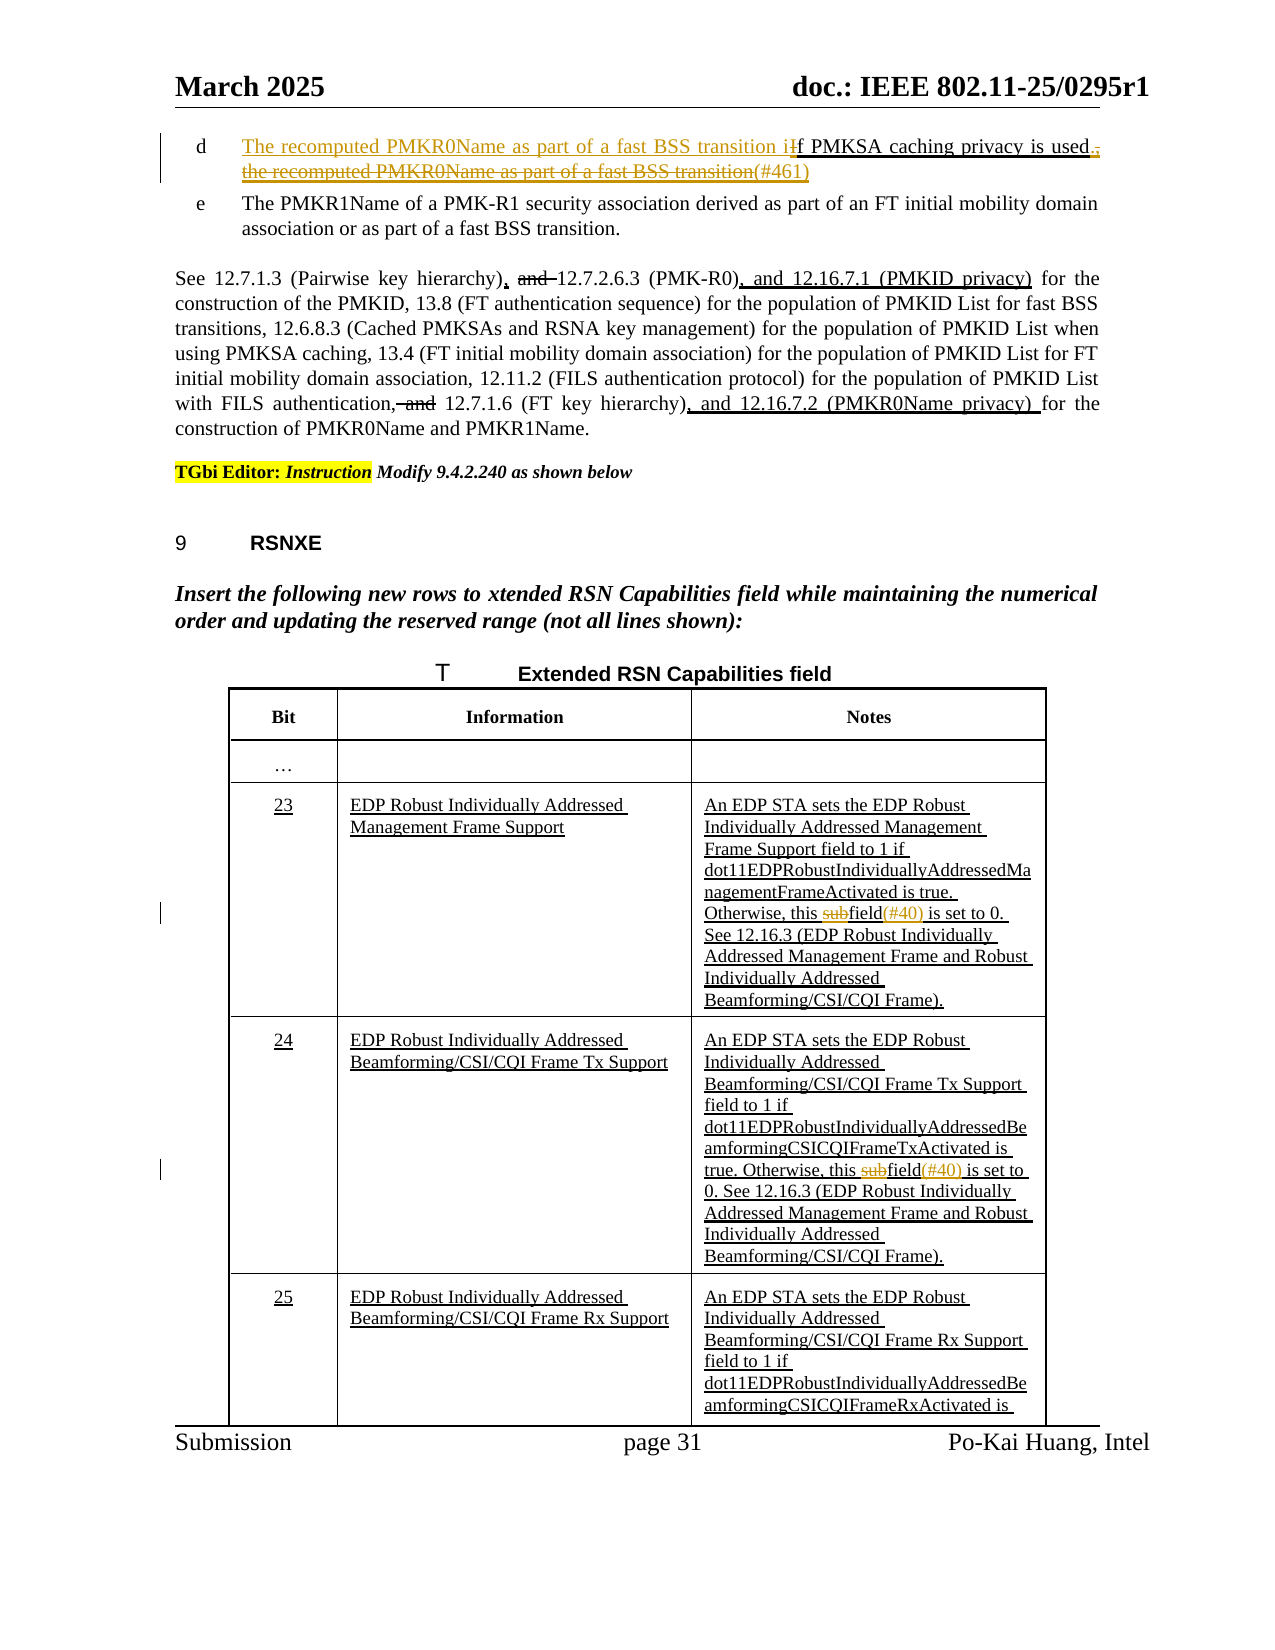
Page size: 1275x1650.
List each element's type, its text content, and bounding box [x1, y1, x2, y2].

table_cell 23 [230, 783, 337, 1016]
text Insert the following new rows to Table 9-373 while maintaining the numerical order and updating the reserved range (not all lines shown): [175, 579, 1100, 633]
table_header Information [338, 690, 691, 738]
table_cell [692, 741, 1045, 781]
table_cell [338, 1274, 691, 1425]
table_header Notes [692, 690, 1045, 738]
table_header Bit [230, 690, 337, 738]
table_cell [338, 741, 691, 781]
table_cell … [230, 740, 337, 781]
text See 12.7.1.3 (Pairwise key hierarchy), and 12.7.2.6.3 (PMK-R0), and 12.16.7.1 (PMKID privacy) for the construction of the PMKID, 13.8 (FT authentication sequence) for the population of PMKID List for fast BSS transitions, 12.6.8.3 (Cached PMKSAs and RSNA key management) for the population of PMKID List when using PMKSA caching, 13.4 (FT initial mobility domain association) for the population of PMKID List for FT initial mobility domain association, 12.11.2 (FILS authentication protocol) for the population of PMKID List with FILS authentication, and 12.7.1.6 (FT key hierarchy), and 12.16.7.2 (PMKR0Name privacy) for the construction of PMKR0Name and PMKR1Name. [175, 264, 1100, 439]
table_cell An EDP STA sets the EDP Robust Individually Addressed Management Frame Support field to 1 if dot11EDPRobustIndividuallyAddressedManagementFrameActivated is true. Otherwise, this field is set to 0. See 12.16.3 (EDP Robust Individually Addressed Management Frame and Robust Individually Addressed Beamforming/CSI/CQI Frame). [692, 783, 1045, 1016]
text TGbi Editor: Instruction Modify 9.4.2.240 as shown below [372, 461, 1100, 483]
table_cell 25 [230, 1274, 337, 1425]
list RSNXE [175, 529, 1100, 554]
list The PMKR1Name of a PMK-R1 security association derived as part of an FT initial mobility domain association or as part of a fast BSS transition. [196, 189, 1100, 239]
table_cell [692, 1274, 1045, 1425]
table_cell EDP Robust Individually Addressed Management Frame Support [338, 783, 691, 1016]
title Extended RSN Capabilities field [175, 658, 1100, 687]
table_cell An EDP STA sets the EDP Robust Individually Addressed Beamforming/CSI/CQI Frame Tx Support field to 1 if dot11EDPRobustIndividuallyAddressedBeamformingCSICQIFrameTxActivated is true. Otherwise, this field is set to 0. See 12.16.3 (EDP Robust Individually Addressed Management Frame and Robust Individually Addressed Beamforming/CSI/CQI Frame). [692, 1017, 1045, 1273]
table_cell 24 [230, 1017, 337, 1273]
list f PMKSA caching privacy is used [196, 133, 1100, 183]
table_cell EDP Robust Individually Addressed Beamforming/CSI/CQI Frame Tx Support [338, 1017, 691, 1273]
